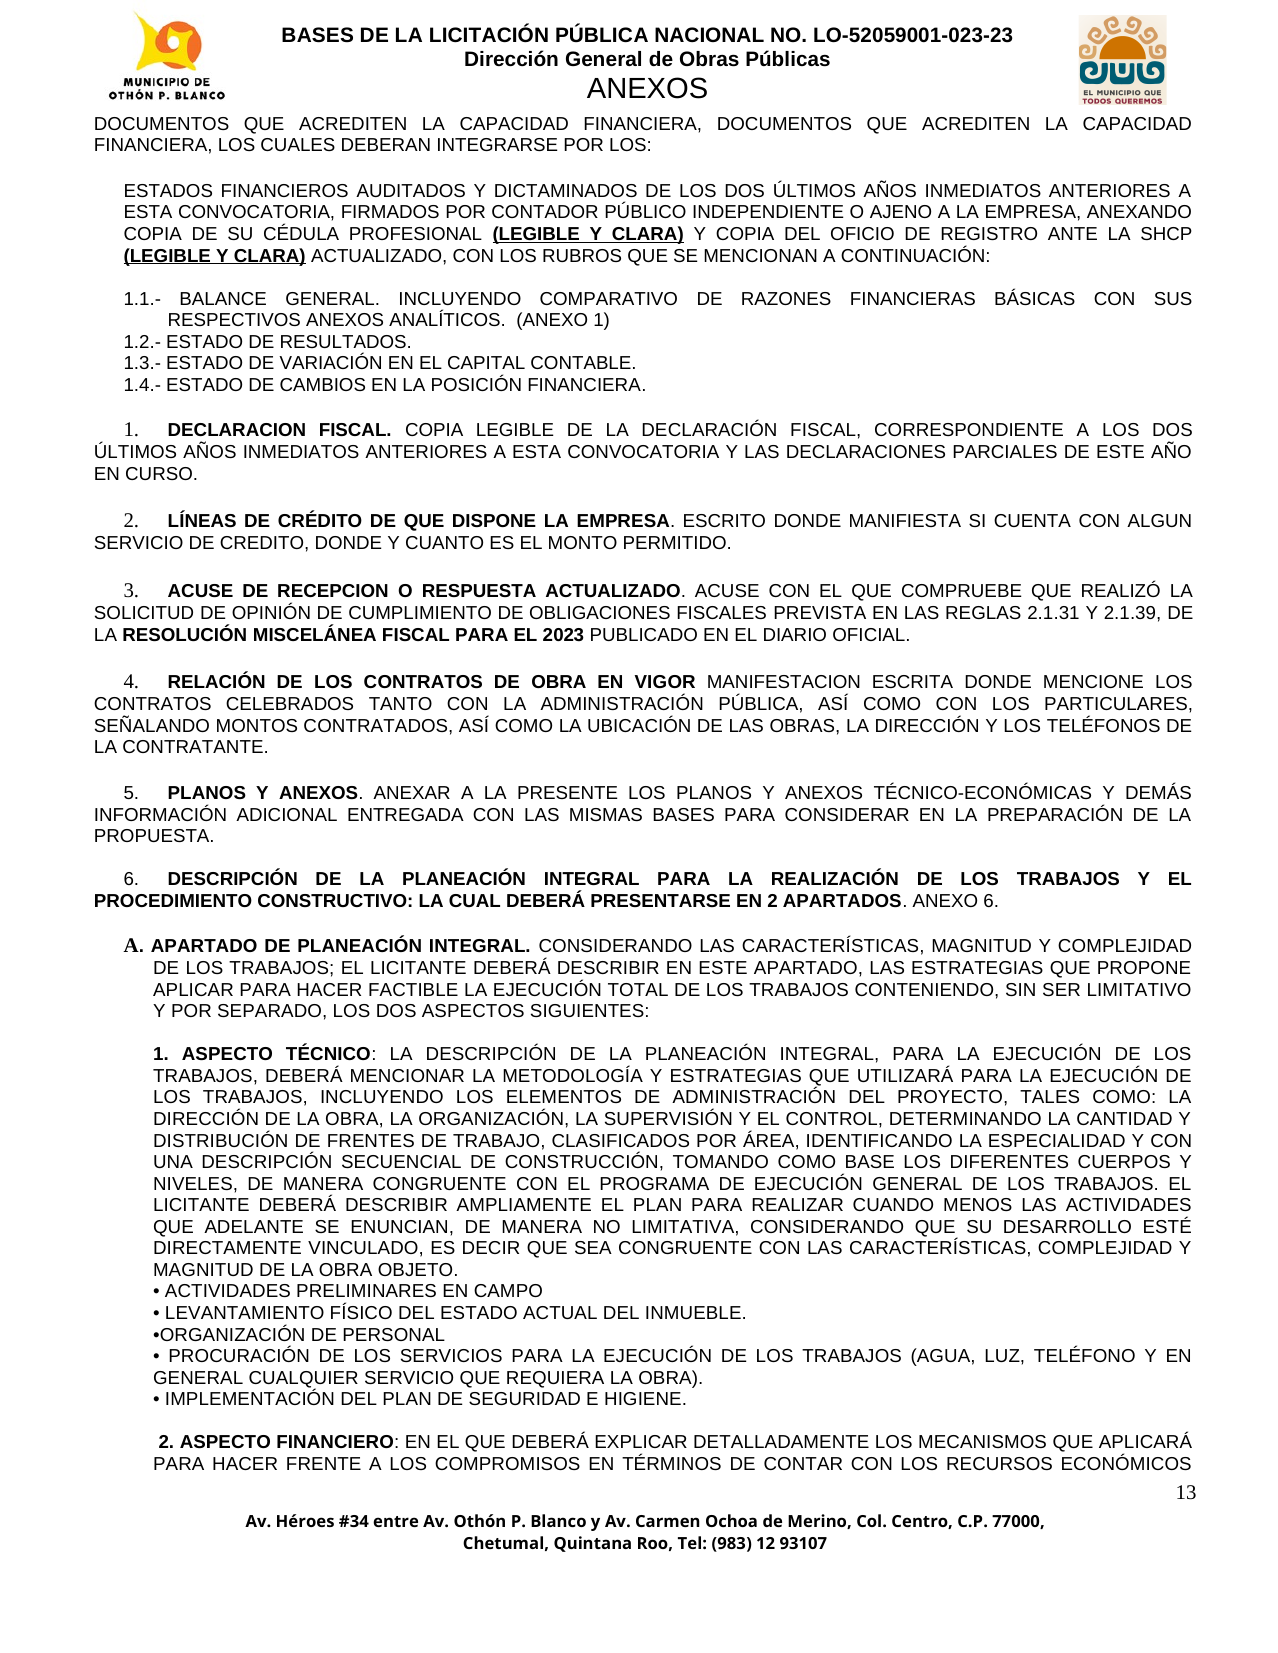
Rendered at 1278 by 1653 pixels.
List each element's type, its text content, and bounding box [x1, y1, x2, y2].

text • ACTIVIDADES PRELIMINARES EN CAMPO [153, 1280, 1193, 1302]
text •ORGANIZACIÓN DE PERSONAL [153, 1323, 1193, 1345]
list ESTADOS FINANCIEROS AUDITADOS Y DICTAMINADOS DE LOS DOS ÚLTIMOS AÑOS INMEDIATOS ANTERIORES A ESTA CONVOCATORIA, FIRMADOS POR CONTADOR PÚBLICO INDEPENDIENTE O AJENO A LA EMPRESA, ANEXANDO COPIA DE SU CÉDULA PROFESIONAL (LEGIBLE Y CLARA) Y COPIA DEL OFICIO DE REGISTRO ANTE LA SHCP (LEGIBLE Y CLARA) ACTUALIZADO, CON LOS RUBROS QUE SE MENCIONAN A CONTINUACIÓN: [123, 180, 1193, 266]
list 1.2.- ESTADO DE RESULTADOS. [94, 331, 1193, 352]
text A. APARTADO DE PLANEACIÓN INTEGRAL. CONSIDERANDO LAS CARACTERÍSTICAS, MAGNITUD Y COMPLEJIDAD DE LOS TRABAJOS; EL LICITANTE DEBERÁ DESCRIBIR EN ESTE APARTADO, LAS ESTRATEGIAS QUE PROPONE APLICAR PARA HACER FACTIBLE LA EJECUCIÓN TOTAL DE LOS TRABAJOS CONTENIENDO, SIN SER LIMITATIVO Y POR SEPARADO, LOS DOS ASPECTOS SIGUIENTES: [123, 933, 1193, 1022]
list ACUSE DE RECEPCION O RESPUESTA ACTUALIZADO. ACUSE CON EL QUE COMPRUEBE QUE REALIZÓ LA SOLICITUD DE OPINIÓN DE CUMPLIMIENTO DE OBLIGACIONES FISCALES PREVISTA EN LAS REGLAS 2.1.31 Y 2.1.39, DE LA RESOLUCIÓN MISCELÁNEA FISCAL PARA EL 2023 PUBLICADO EN EL DIARIO OFICIAL. [94, 578, 1193, 645]
list DECLARACION FISCAL. COPIA LEGIBLE DE LA DECLARACIÓN FISCAL, CORRESPONDIENTE A LOS DOS ÚLTIMOS AÑOS INMEDIATOS ANTERIORES A ESTA CONVOCATORIA Y LAS DECLARACIONES PARCIALES DE ESTE AÑO EN CURSO. [94, 417, 1193, 484]
list LÍNEAS DE CRÉDITO DE QUE DISPONE LA EMPRESA. ESCRITO DONDE MANIFIESTA SI CUENTA CON ALGUN SERVICIO DE CREDITO, DONDE Y CUANTO ES EL MONTO PERMITIDO. [94, 508, 1193, 554]
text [153, 1431, 1193, 1474]
text DOCUMENTOS QUE ACREDITEN LA CAPACIDAD FINANCIERA, DOCUMENTOS QUE ACREDITEN LA CAPACIDAD FINANCIERA, LOS CUALES DEBERAN INTEGRARSE POR LOS: [94, 112, 1193, 156]
text • PROCURACIÓN DE LOS SERVICIOS PARA LA EJECUCIÓN DE LOS TRABAJOS (AGUA, LUZ, TELÉFONO Y EN GENERAL CUALQUIER SERVICIO QUE REQUIERA LA OBRA). [153, 1345, 1193, 1388]
list RELACIÓN DE LOS CONTRATOS DE OBRA EN VIGOR MANIFESTACION ESCRITA DONDE MENCIONE LOS CONTRATOS CELEBRADOS TANTO CON LA ADMINISTRACIÓN PÚBLICA, ASÍ COMO CON LOS PARTICULARES, SEÑALANDO MONTOS CONTRATADOS, ASÍ COMO LA UBICACIÓN DE LAS OBRAS, LA DIRECCIÓN Y LOS TELÉFONOS DE LA CONTRATANTE. [94, 669, 1193, 758]
text • LEVANTAMIENTO FÍSICO DEL ESTADO ACTUAL DEL INMUEBLE. [153, 1302, 1193, 1323]
picture [104, 0, 237, 112]
list 1.4.- ESTADO DE CAMBIOS EN LA POSICIÓN FINANCIERA. [94, 374, 1193, 395]
picture [1078, 15, 1167, 105]
list PLANOS Y ANEXOS. ANEXAR A LA PRESENTE LOS PLANOS Y ANEXOS TÉCNICO-ECONÓMICAS Y DEMÁS INFORMACIÓN ADICIONAL ENTREGADA CON LAS MISMAS BASES PARA CONSIDERAR EN LA PREPARACIÓN DE LA PROPUESTA. [94, 782, 1193, 847]
list 1.3.- ESTADO DE VARIACIÓN EN EL CAPITAL CONTABLE. [94, 352, 1193, 374]
text • IMPLEMENTACIÓN DEL PLAN DE SEGURIDAD E HIGIENE. [153, 1388, 1193, 1410]
text 1. ASPECTO TÉCNICO: LA DESCRIPCIÓN DE LA PLANEACIÓN INTEGRAL, PARA LA EJECUCIÓN DE LOS TRABAJOS, DEBERÁ MENCIONAR LA METODOLOGÍA Y ESTRATEGIAS QUE UTILIZARÁ PARA LA EJECUCIÓN DE LOS TRABAJOS, INCLUYENDO LOS ELEMENTOS DE ADMINISTRACIÓN DEL PROYECTO, TALES COMO: LA DIRECCIÓN DE LA OBRA, LA ORGANIZACIÓN, LA SUPERVISIÓN Y EL CONTROL, DETERMINANDO LA CANTIDAD Y DISTRIBUCIÓN DE FRENTES DE TRABAJO, CLASIFICADOS POR ÁREA, IDENTIFICANDO LA ESPECIALIDAD Y CON UNA DESCRIPCIÓN SECUENCIAL DE CONSTRUCCIÓN, TOMANDO COMO BASE LOS DIFERENTES CUERPOS Y NIVELES, DE MANERA CONGRUENTE CON EL PROGRAMA DE EJECUCIÓN GENERAL DE LOS TRABAJOS. EL LICITANTE DEBERÁ DESCRIBIR AMPLIAMENTE EL PLAN PARA REALIZAR CUANDO MENOS LAS ACTIVIDADES QUE ADELANTE SE ENUNCIAN, DE MANERA NO LIMITATIVA, CONSIDERANDO QUE SU DESARROLLO ESTÉ DIRECTAMENTE VINCULADO, ES DECIR QUE SEA CONGRUENTE CON LAS CARACTERÍSTICAS, COMPLEJIDAD Y MAGNITUD DE LA OBRA OBJETO. [153, 1043, 1193, 1280]
list DESCRIPCIÓN DE LA PLANEACIÓN INTEGRAL PARA LA REALIZACIÓN DE LOS TRABAJOS Y EL PROCEDIMIENTO CONSTRUCTIVO: LA CUAL DEBERÁ PRESENTARSE EN 2 APARTADOS. ANEXO 6. [94, 868, 1193, 911]
list 1.1.- BALANCE GENERAL. INCLUYENDO COMPARATIVO DE RAZONES FINANCIERAS BÁSICAS CON SUS RESPECTIVOS ANEXOS ANALÍTICOS. (ANEXO 1) [123, 287, 1193, 331]
